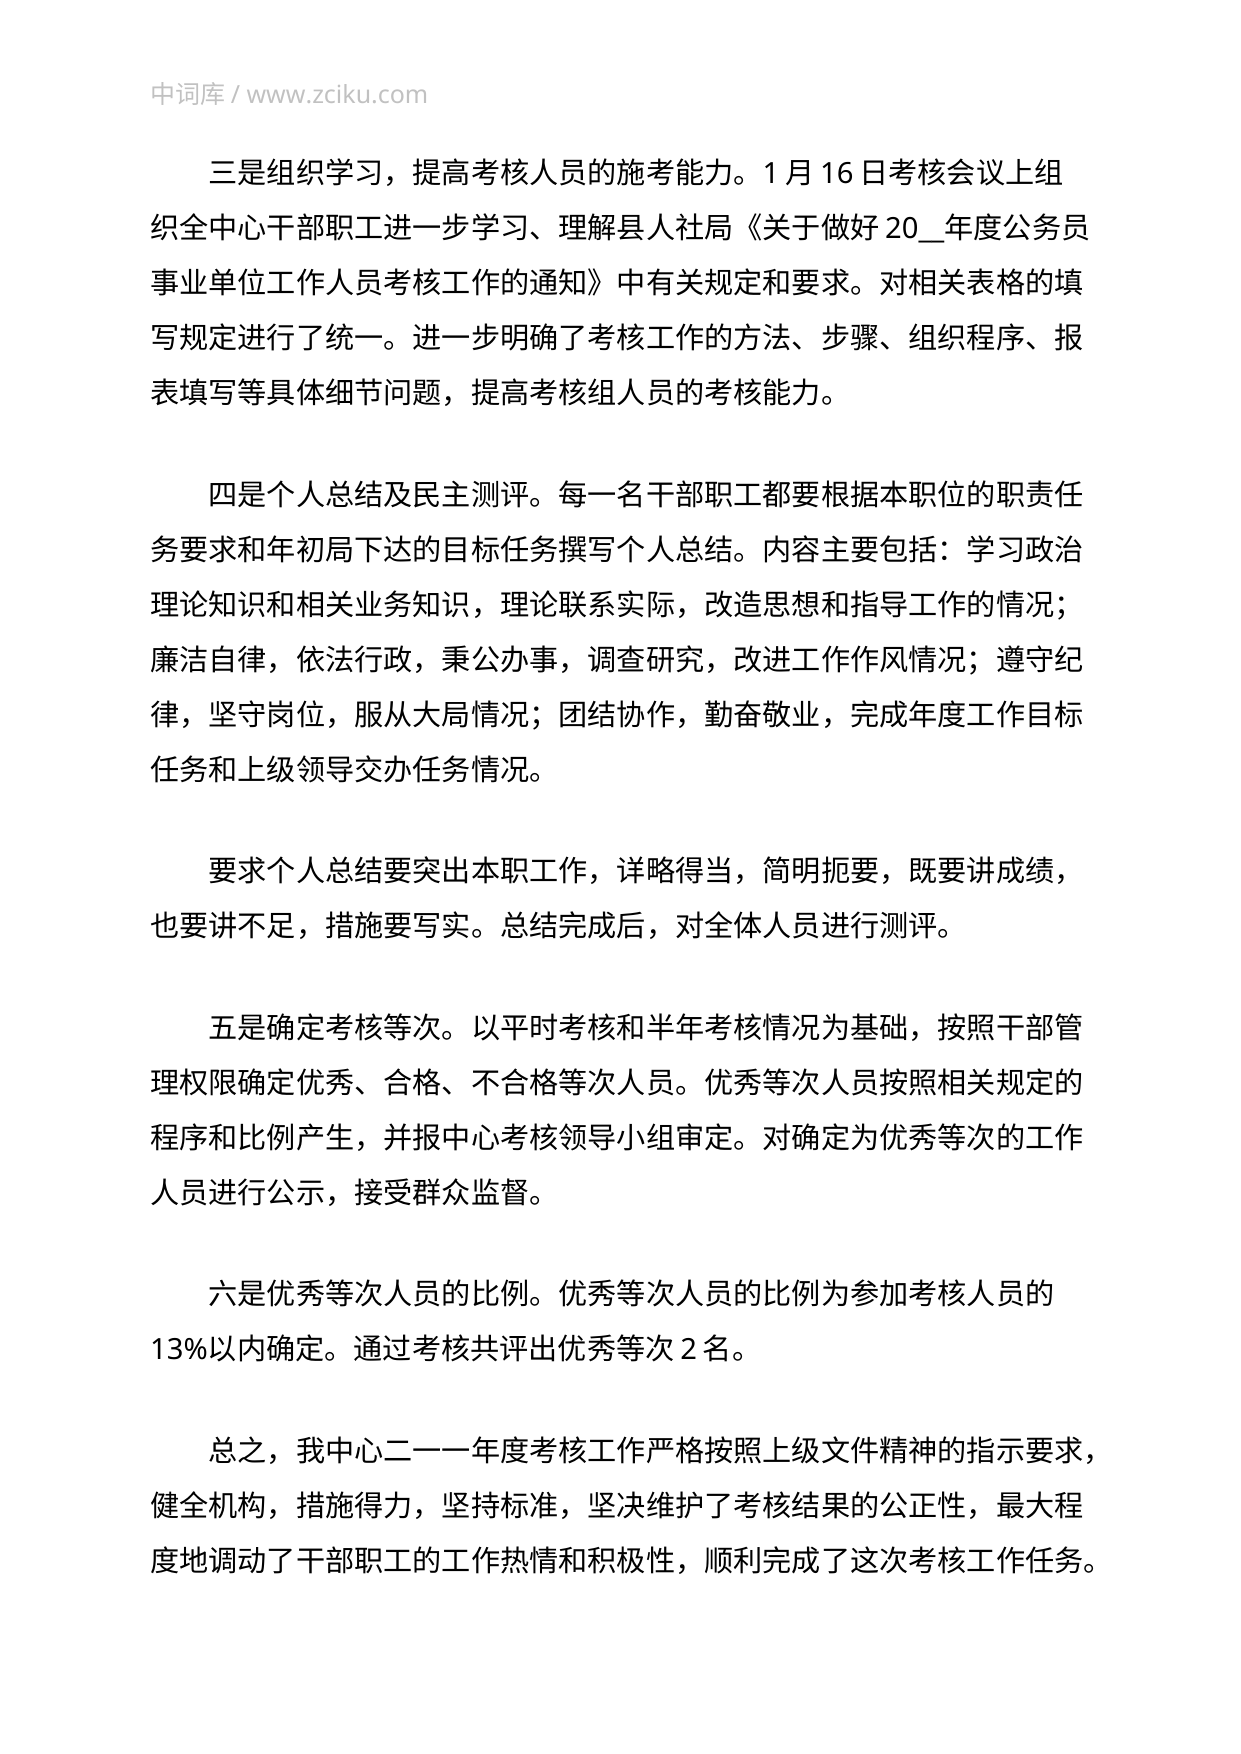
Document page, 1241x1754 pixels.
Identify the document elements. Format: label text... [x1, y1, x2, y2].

text 三是组织学习，提高考核人员的施考能力。1月16日考核会议上组织全中心干部职工进一步学习、理解县人社局《关于做好20__年度公务员事业单位工作人员考核工作的通知》中有关规定和要求。对相关表格的填写规定进行了统一。进一步明确了考核工作的方法、步骤、组织程序、报表填写等具体细节问题，提高考核组人员的考核能力。 [150, 150, 1090, 412]
text 五是确定考核等次。以平时考核和半年考核情况为基础，按照干部管理权限确定优秀、合格、不合格等次人员。优秀等次人员按照相关规定的程序和比例产生，并报中心考核领导小组审定。对确定为优秀等次的工作人员进行公示，接受群众监督。 [150, 1004, 1090, 1211]
text 四是个人总结及民主测评。每一名干部职工都要根据本职位的职责任务要求和年初局下达的目标任务撰写个人总结。内容主要包括：学习政治理论知识和相关业务知识，理论联系实际，改造思想和指导工作的情况；廉洁自律，依法行政，秉公办事，调查研究，改进工作作风情况；遵守纪律，坚守岗位，服从大局情况；团结协作，勤奋敬业，完成年度工作目标任务和上级领导交办任务情况。 [150, 472, 1090, 788]
text 六是优秀等次人员的比例。优秀等次人员的比例为参加考核人员的13%以内确定。通过考核共评出优秀等次2名。 [150, 1271, 1090, 1368]
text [150, 1428, 1090, 1580]
text 要求个人总结要突出本职工作，详略得当，简明扼要，既要讲成绩，也要讲不足，措施要写实。总结完成后，对全体人员进行测评。 [150, 848, 1090, 945]
